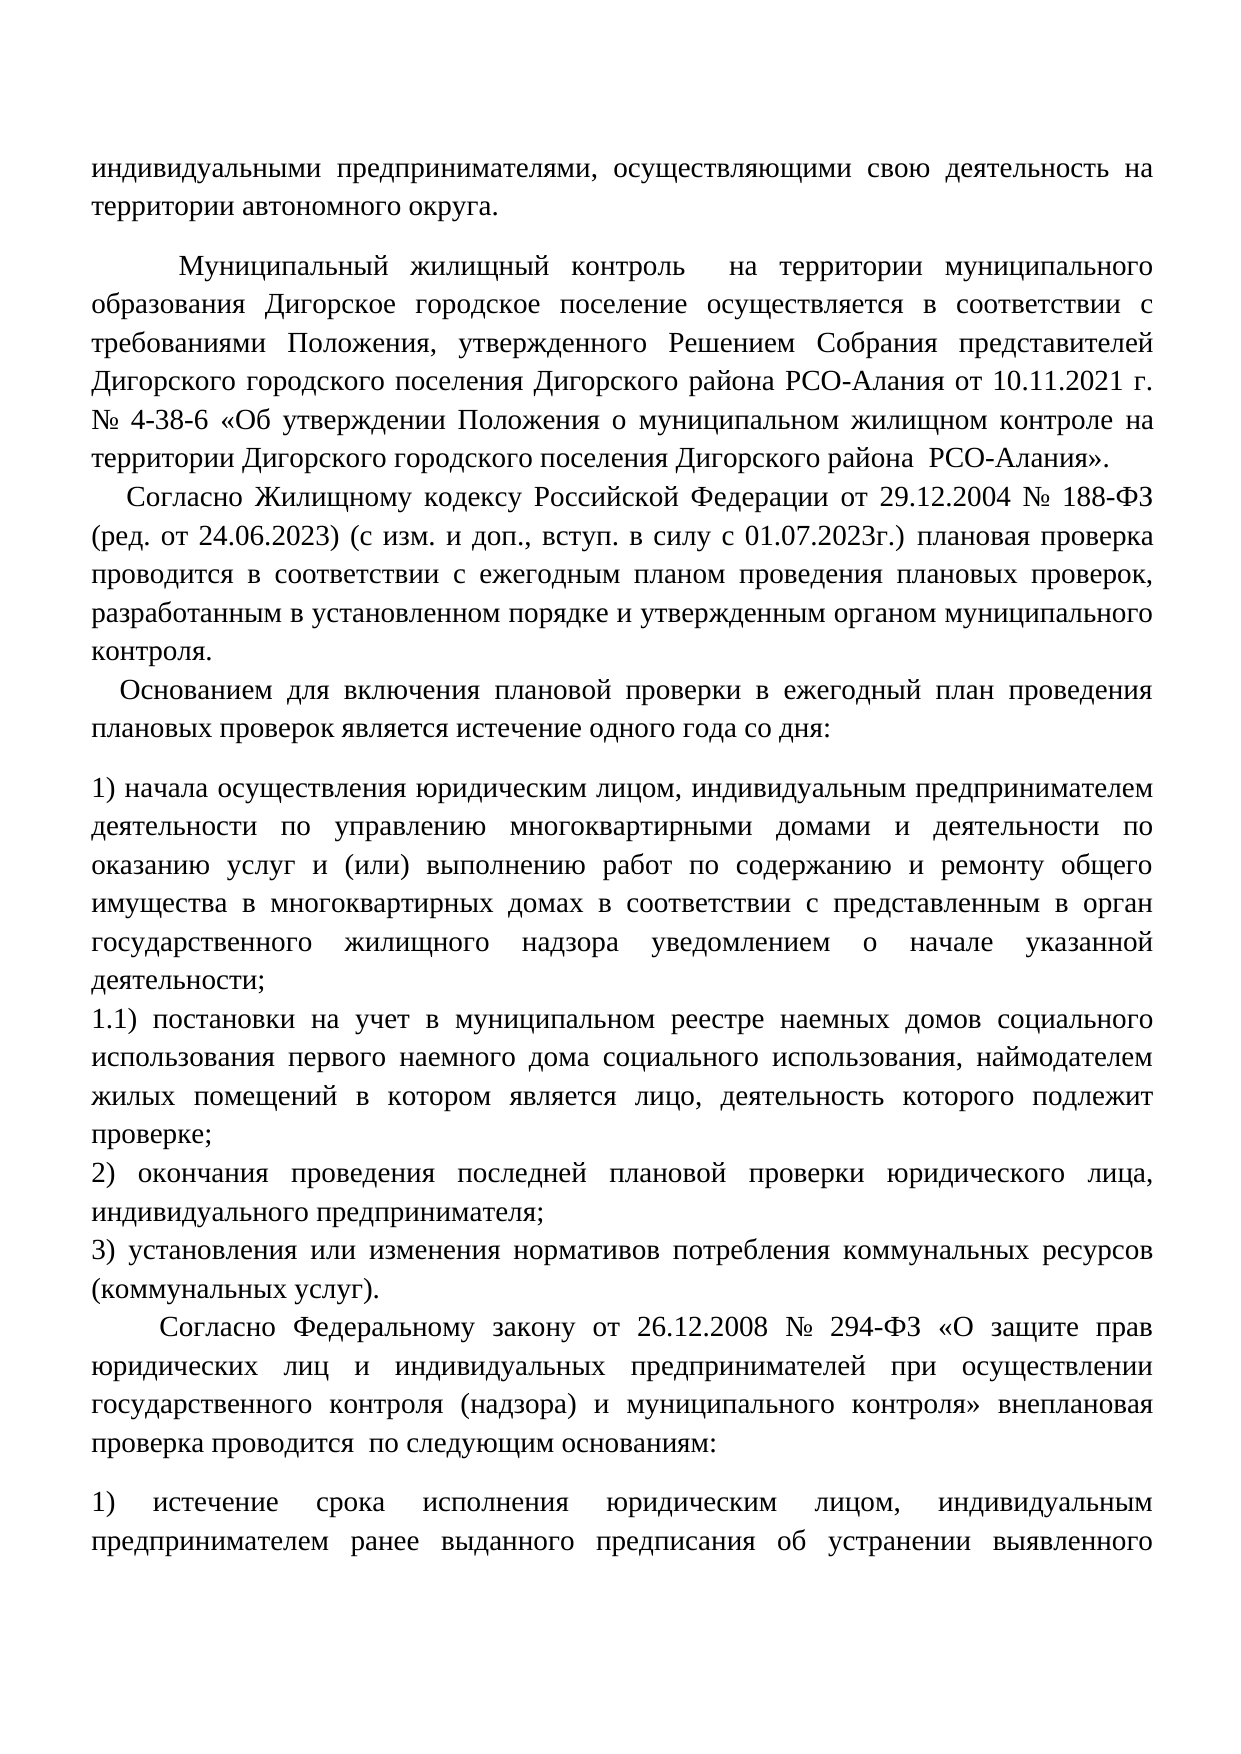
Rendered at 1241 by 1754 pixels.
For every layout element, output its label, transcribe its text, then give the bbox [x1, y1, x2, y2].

text Основанием для включения плановой проверки в ежегодный план проведения плановых проверок является истечение одного года со дня: [91, 672, 1154, 744]
text Муниципальный жилищный контроль на территории муниципального образования Дигорское городское поселение осуществляется в соответствии с требованиями Положения, утвержденного Решением Собрания представителей Дигорского городского поселения Дигорского района РСО-Алания от 10.11.2021 г. № 4-38-6 «Об утверждении Положения о муниципальном жилищном контроле на территории Дигорского городского поселения Дигорского района РСО-Алания». [91, 248, 1154, 474]
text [91, 150, 1154, 222]
text 3) установления или изменения нормативов потребления коммунальных ресурсов (коммунальных услуг). [91, 1232, 1154, 1304]
text Согласно Жилищному кодексу Российской Федерации от 29.12.2004 № 188-ФЗ (ред. от 24.06.2023) (с изм. и доп., вступ. в силу с 01.07.2023г.) плановая проверка проводится в соответствии с ежегодным планом проведения плановых проверок, разработанным в установленном порядке и утвержденным органом муниципального контроля. [91, 479, 1154, 667]
text Согласно Федеральному закону от 26.12.2008 № 294-ФЗ «О защите прав юридических лиц и индивидуальных предпринимателей при осуществлении государственного контроля (надзора) и муниципального контроля» внеплановая проверка проводится по следующим основаниям: [91, 1309, 1154, 1458]
text 1.1) постановки на учет в муниципальном реестре наемных домов социального использования первого наемного дома социального использования, наймодателем жилых помещений в котором является лицо, деятельность которого подлежит проверке; [91, 1001, 1154, 1150]
text 1) начала осуществления юридическим лицом, индивидуальным предпринимателем деятельности по управлению многоквартирными домами и деятельности по оказанию услуг и (или) выполнению работ по содержанию и ремонту общего имущества в многоквартирных домах в соответствии с представленным в орган государственного жилищного надзора уведомлением о начале указанной деятельности; [91, 770, 1154, 996]
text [91, 1484, 1154, 1556]
text 2) окончания проведения последней плановой проверки юридического лица, индивидуального предпринимателя; [91, 1155, 1154, 1227]
